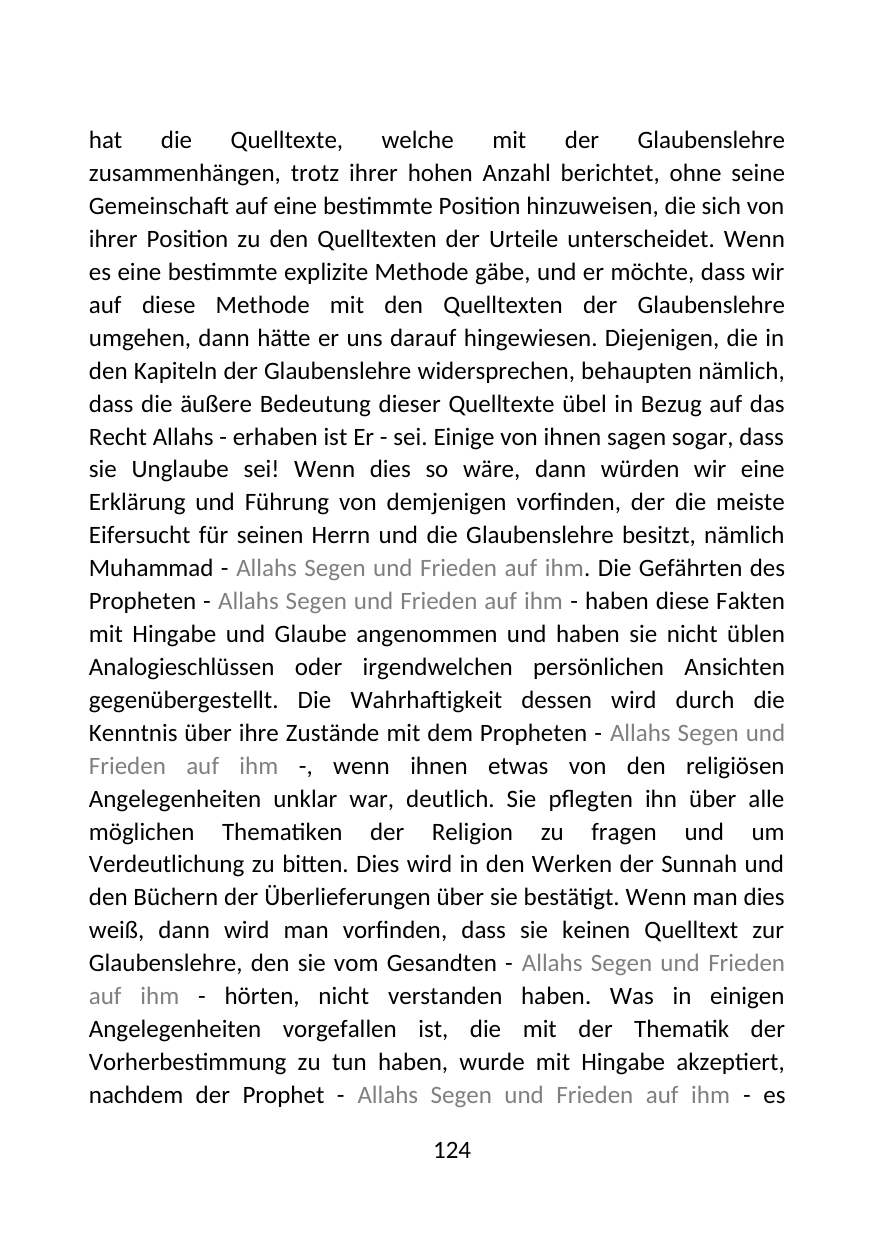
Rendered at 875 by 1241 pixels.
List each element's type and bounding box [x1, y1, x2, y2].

text [89, 124, 785, 1109]
